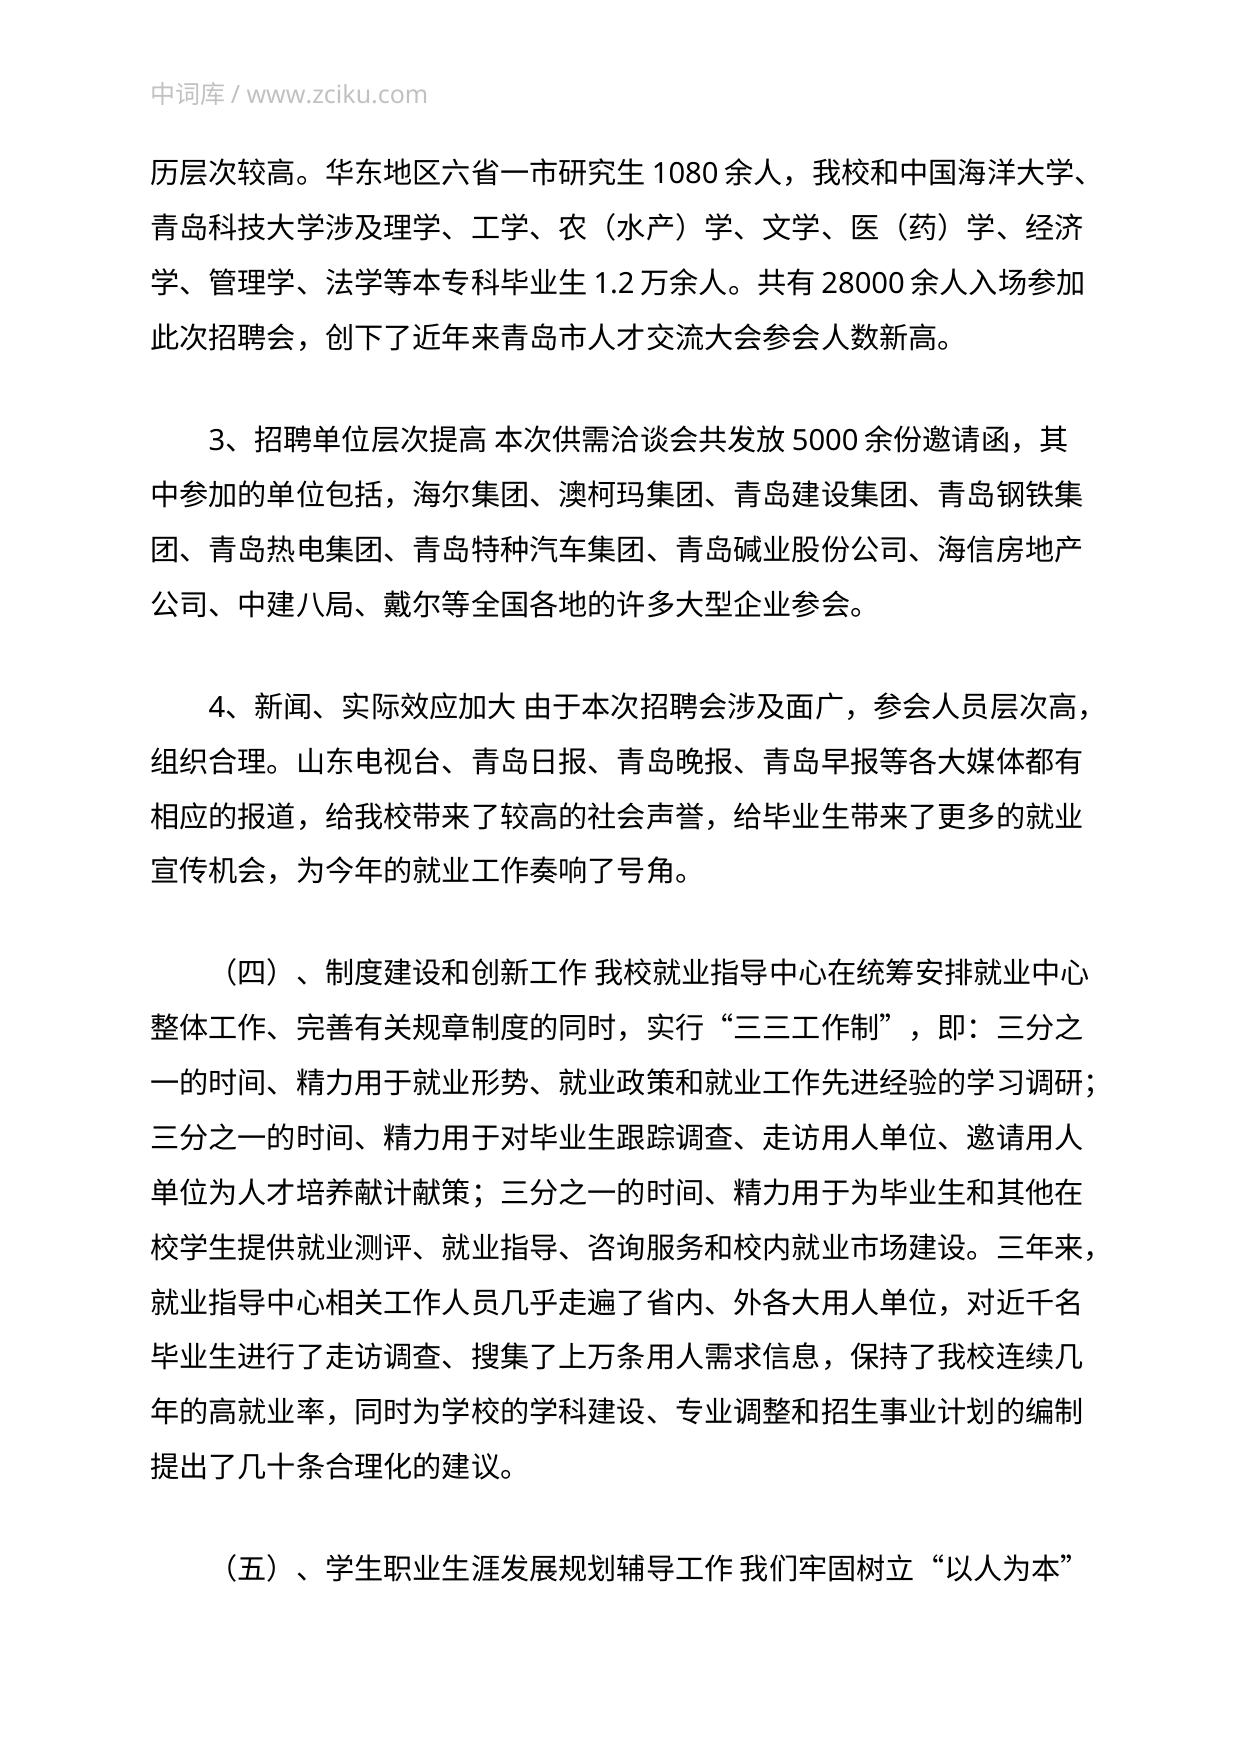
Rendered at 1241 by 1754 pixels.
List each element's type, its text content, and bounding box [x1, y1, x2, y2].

text 3、招聘单位层次提高 本次供需洽谈会共发放5000余份邀请函，其中参加的单位包括，海尔集团、澳柯玛集团、青岛建设集团、青岛钢铁集团、青岛热电集团、青岛特种汽车集团、青岛碱业股份公司、海信房地产公司、中建八局、戴尔等全国各地的许多大型企业参会。 [150, 417, 1090, 624]
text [150, 1546, 1090, 1588]
text （四）、制度建设和创新工作 我校就业指导中心在统筹安排就业中心整体工作、完善有关规章制度的同时，实行“三三工作制”，即：三分之一的时间、精力用于就业形势、就业政策和就业工作先进经验的学习调研；三分之一的时间、精力用于对毕业生跟踪调查、走访用人单位、邀请用人单位为人才培养献计献策；三分之一的时间、精力用于为毕业生和其他在校学生提供就业测评、就业指导、咨询服务和校内就业市场建设。三年来，就业指导中心相关工作人员几乎走遍了省内、外各大用人单位，对近千名毕业生进行了走访调查、搜集了上万条用人需求信息，保持了我校连续几年的高就业率，同时为学校的学科建设、专业调整和招生事业计划的编制提出了几十条合理化的建议。 [150, 950, 1090, 1486]
text 4、新闻、实际效应加大 由于本次招聘会涉及面广，参会人员层次高，组织合理。山东电视台、青岛日报、青岛晚报、青岛早报等各大媒体都有相应的报道，给我校带来了较高的社会声誉，给毕业生带来了更多的就业宣传机会，为今年的就业工作奏响了号角。 [150, 683, 1090, 890]
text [150, 150, 1090, 357]
